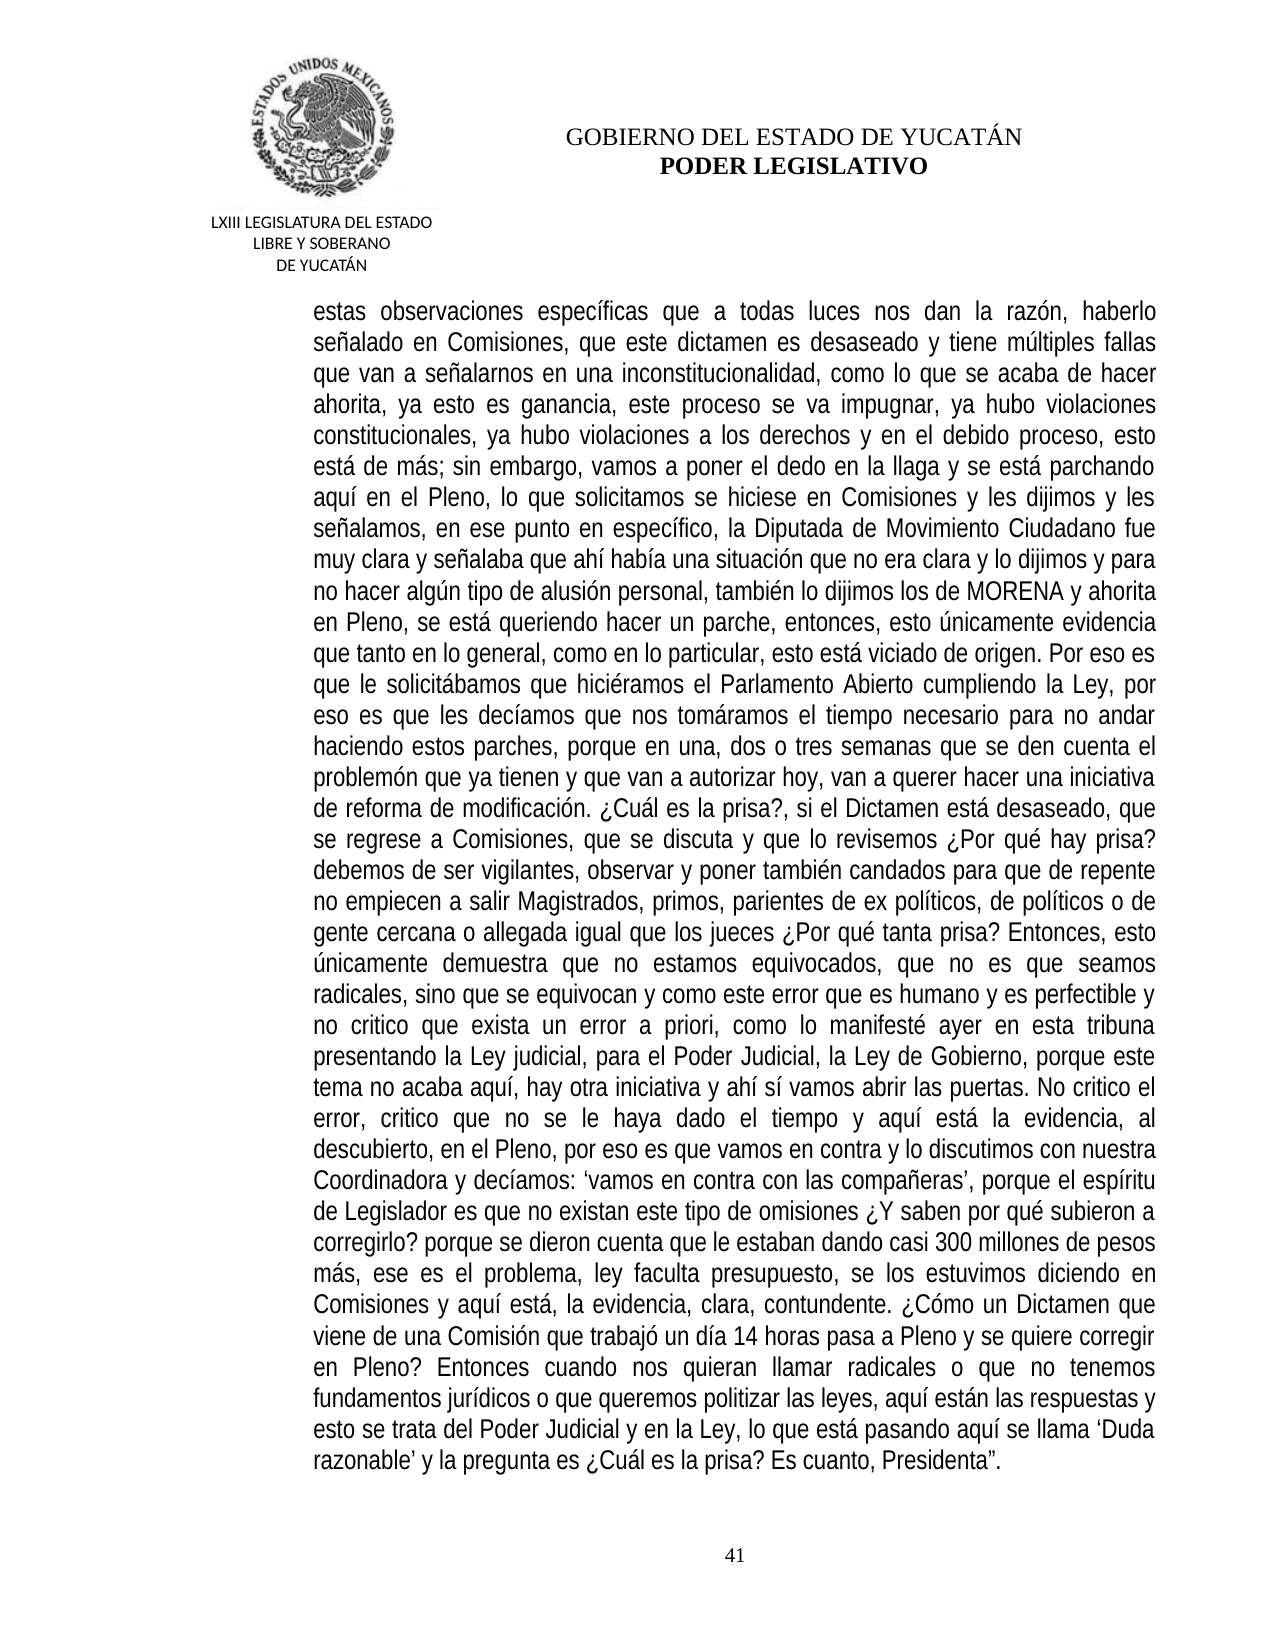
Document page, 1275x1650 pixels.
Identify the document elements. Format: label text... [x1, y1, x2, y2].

picture [206, 50, 443, 211]
